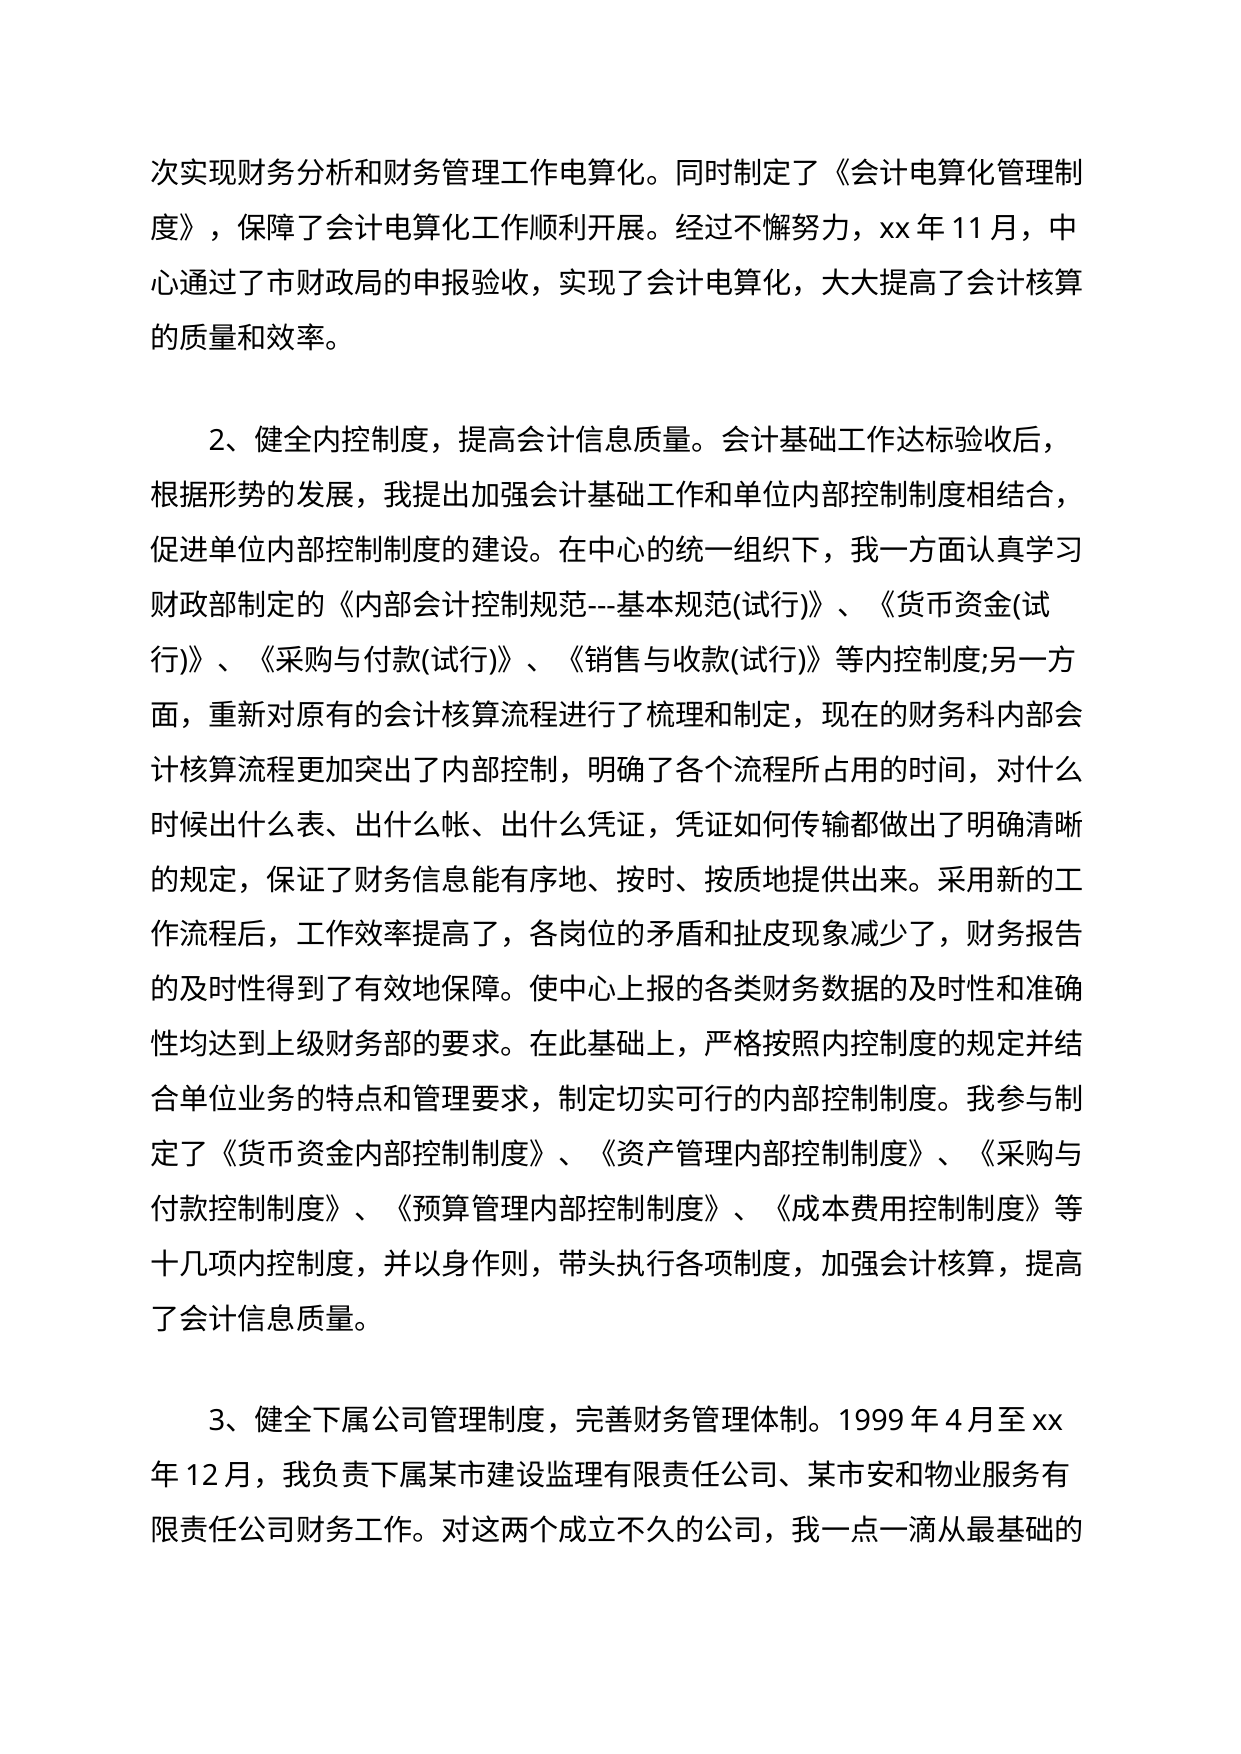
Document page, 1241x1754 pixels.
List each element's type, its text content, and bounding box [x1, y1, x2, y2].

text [150, 1397, 1090, 1549]
text 2、健全内控制度，提高会计信息质量。会计基础工作达标验收后，根据形势的发展，我提出加强会计基础工作和单位内部控制制度相结合，促进单位内部控制制度的建设。在中心的统一组织下，我一方面认真学习财政部制定的《内部会计控制规范---基本规范(试行)》、《货币资金(试行)》、《采购与付款(试行)》、《销售与收款(试行)》等内控制度;另一方面，重新对原有的会计核算流程进行了梳理和制定，现在的财务科内部会计核算流程更加突出了内部控制，明确了各个流程所占用的时间，对什么时候出什么表、出什么帐、出什么凭证，凭证如何传输都做出了明确清晰的规定，保证了财务信息能有序地、按时、按质地提供出来。采用新的工作流程后，工作效率提高了，各岗位的矛盾和扯皮现象减少了，财务报告的及时性得到了有效地保障。使中心上报的各类财务数据的及时性和准确性均达到上级财务部的要求。在此基础上，严格按照内控制度的规定并结合单位业务的特点和管理要求，制定切实可行的内部控制制度。我参与制定了《货币资金内部控制制度》、《资产管理内部控制制度》、《采购与付款控制制度》、《预算管理内部控制制度》、《成本费用控制制度》等十几项内控制度，并以身作则，带头执行各项制度，加强会计核算，提高了会计信息质量。 [150, 417, 1090, 1337]
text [150, 150, 1090, 357]
